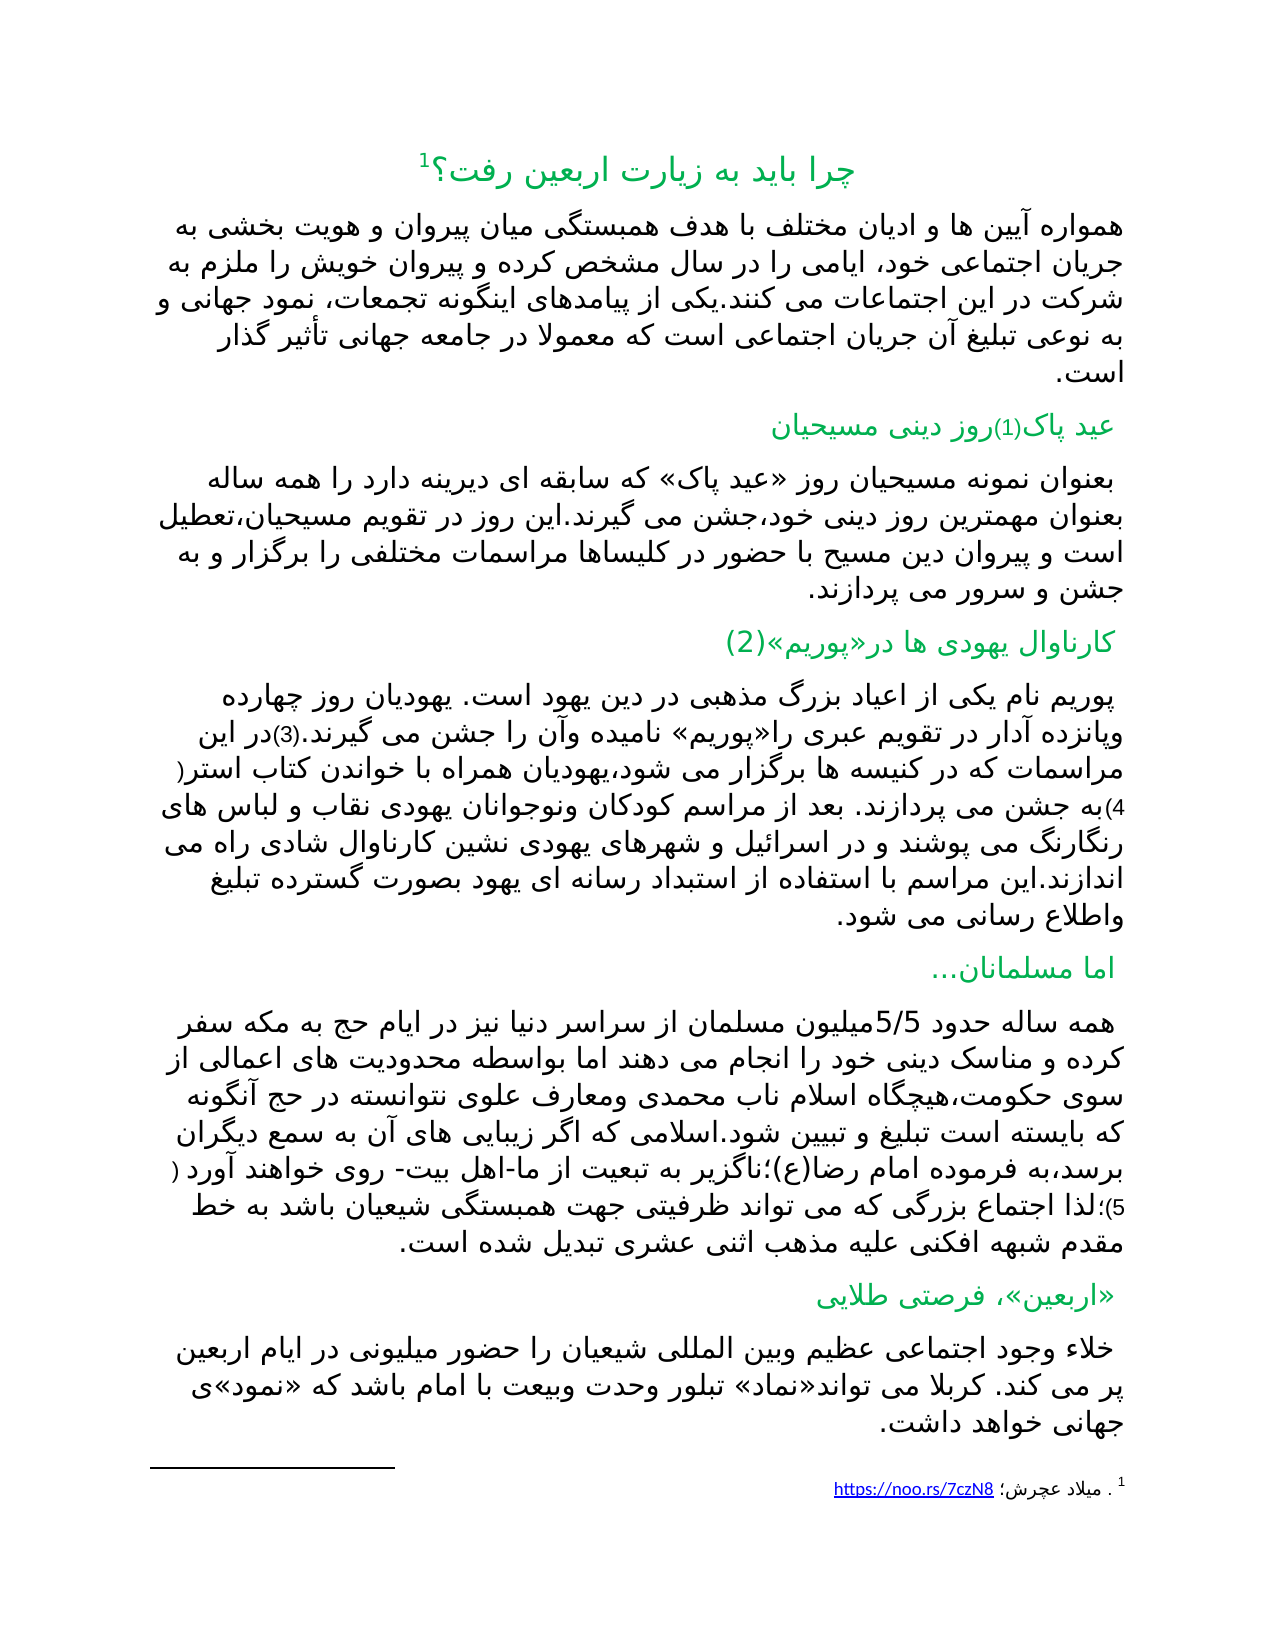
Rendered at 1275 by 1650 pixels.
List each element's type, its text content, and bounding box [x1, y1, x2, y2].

text پوریم نام یکی از اعیاد بزرگ مذهبی در دین یهود است. یهودیان روز چهارده وپانزده آدار در تقویم عبری را«پوریم» نامیده وآن را جشن می گیرند.(3)در این مراسمات که در کنیسه ها برگزار می شود،یهودیان همراه با خواندن کتاب استر(4)به جشن می پردازند. بعد از مراسم کودکان ونوجوانان یهودی نقاب و لباس های رنگارنگ می پوشند و در اسرائیل و شهرهای یهودی نشین کارناوال شادی راه می اندازند.این مراسم با استفاده از استبداد رسانه ای یهود بصورت گسترده تبلیغ واطلاع رسانی می شود. [150, 678, 1125, 932]
text همواره آیین ها و ادیان مختلف با هدف همبستگی میان پیروان و هویت بخشی به جریان اجتماعی خود، ایامی را در سال مشخص کرده و پیروان خویش را ملزم به شرکت در این اجتماعات می کنند.یکی از پیامدهای اینگونه تجمعات، نمود جهانی و به نوعی تبلیغ آن جریان اجتماعی است که معمولا در جامعه جهانی تأثیر گذار است. [150, 208, 1125, 389]
text همه ساله حدود 5/5میلیون مسلمان از سراسر دنیا نیز در ایام حج به مکه سفر کرده و مناسک دینی خود را انجام می دهند اما بواسطه محدودیت های اعمالی از سوی حکومت،هیچگاه اسلام ناب محمدی ومعارف علوی نتوانسته در حج آنگونه که بایسته است تبلیغ و تبیین شود.اسلامی که اگر زیبایی های آن به سمع دیگران برسد،به فرموده امام رضا(ع)؛ناگزیر به تبعیت از ما-اهل بیت- روی خواهند آورد (5)؛لذا اجتماع بزرگی که می تواند ظرفیتی جهت همبستگی شیعیان باشد به خط مقدم شبهه افکنی علیه مذهب اثنی عشری تبدیل شده است. [150, 1005, 1125, 1259]
text خلاء وجود اجتماعی عظیم وبین المللی شیعیان را حضور میلیونی در ایام اربعین پر می کند. کربلا می تواند«نماد» تبلور وحدت وبیعت با امام باشد که «نمود»ی جهانی خواهد داشت. [150, 1332, 1125, 1439]
text عید پاک(1)روز دینی مسیحیان [150, 408, 1125, 442]
text چرا باید به زیارت اربعین رفت؟ [150, 150, 1125, 189]
text «اربعین»، فرصتی طلایی [150, 1278, 1125, 1312]
text کارناوال یهودی ها در«پوریم»(2) [150, 625, 1125, 659]
text اما مسلمانان... [150, 952, 1125, 986]
text بعنوان نمونه مسیحیان روز «عید پاک» که سابقه ای دیرینه دارد را همه ساله بعنوان مهمترین روز دینی خود،جشن می گیرند.این روز در تقویم مسیحیان،تعطیل است و پیروان دین مسیح با حضور در کلیساها مراسمات مختلفی را برگزار و به جشن و سرور می پردازند. [150, 462, 1125, 606]
